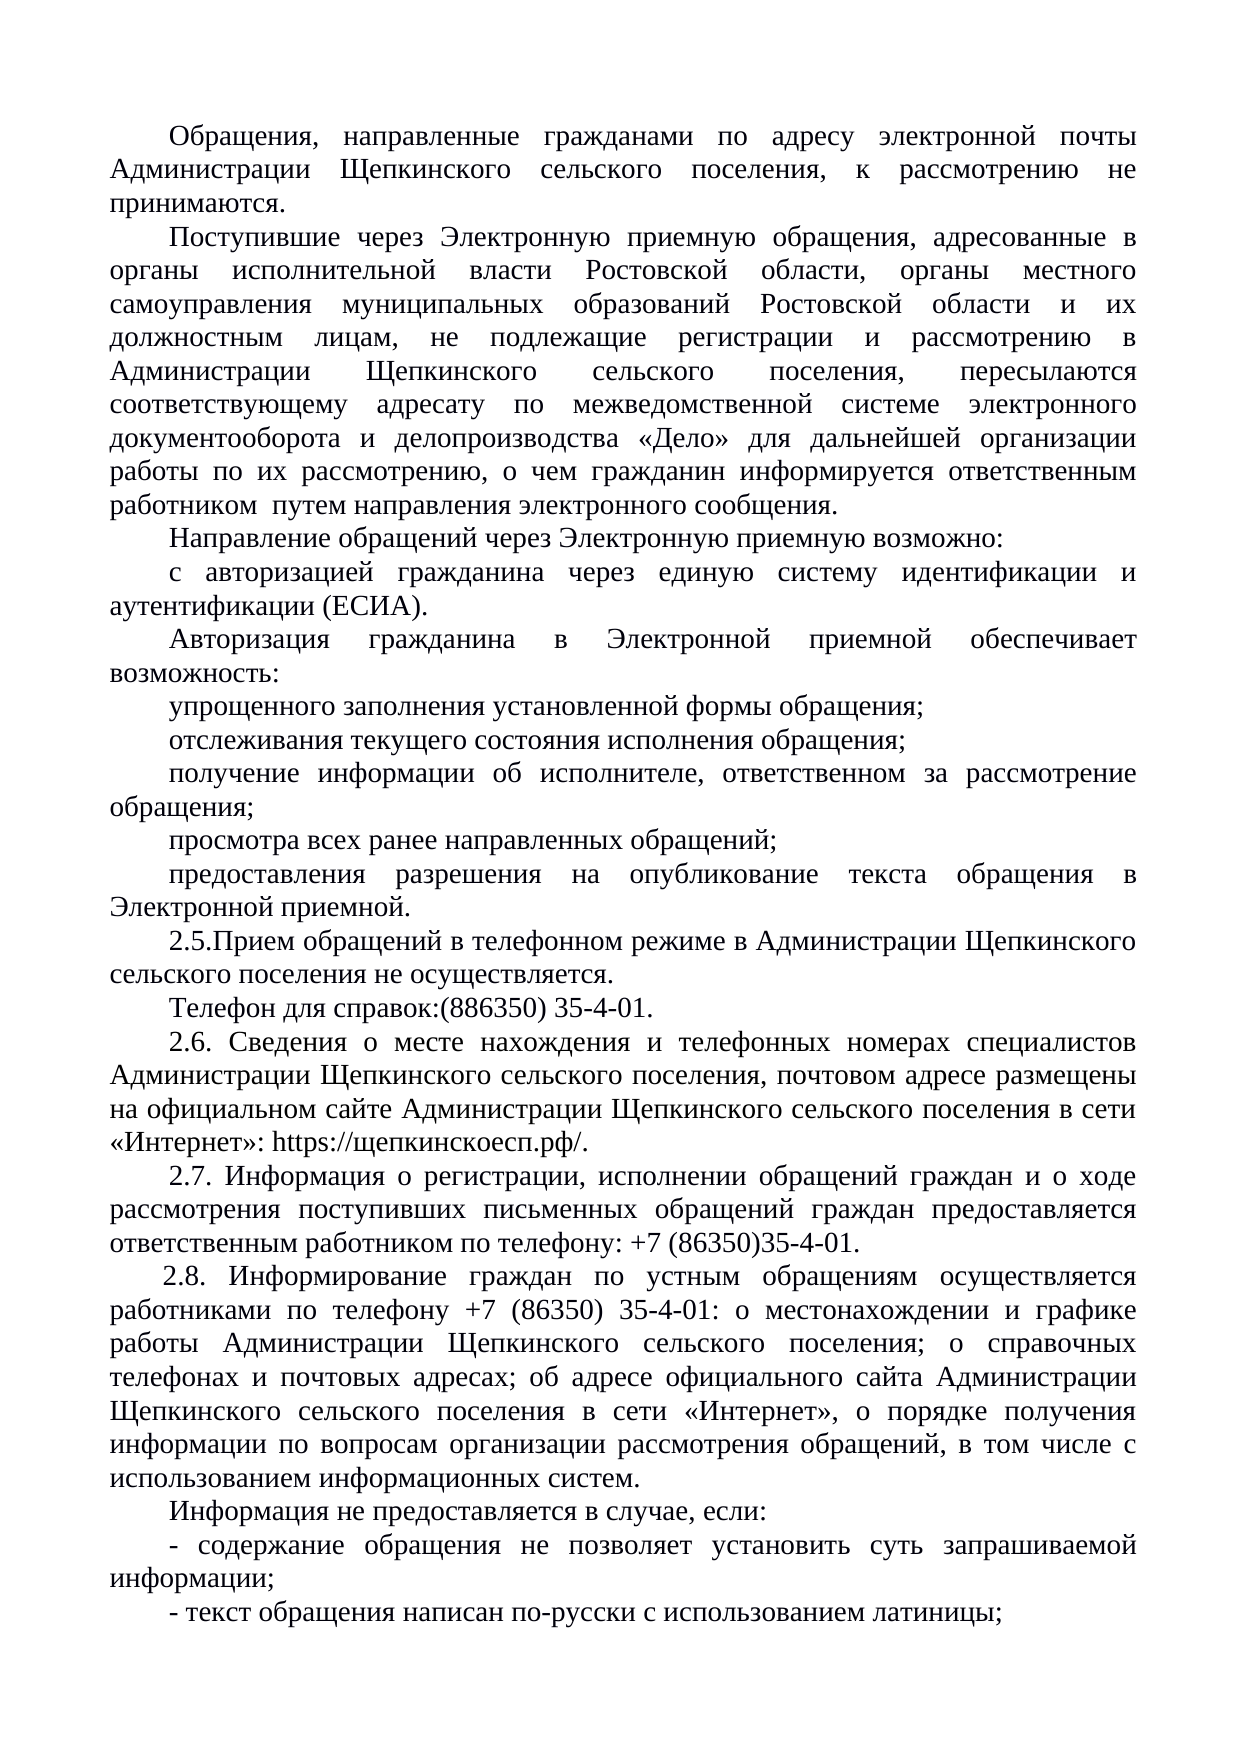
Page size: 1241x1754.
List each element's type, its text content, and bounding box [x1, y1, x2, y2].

text 2.7. Информация о регистрации, исполнении обращений граждан и о ходе рассмотрения поступивших письменных обращений граждан предоставляется ответственным работником по телефону: +7 (86350)35-4-01. [109, 1158, 1137, 1258]
text просмотра всех ранее направленных обращений; [109, 822, 1137, 856]
text предоставления разрешения на опубликование текста обращения в Электронной приемной. [109, 856, 1137, 923]
text Информация не предоставляется в случае, если: [109, 1493, 1137, 1527]
text получение информации об исполнителе, ответственном за рассмотрение обращения; [109, 755, 1137, 822]
text Авторизация гражданина в Электронной приемной обеспечивает возможность: [109, 621, 1137, 688]
text с авторизацией гражданина через единую систему идентификации и аутентификации (ЕСИА). [109, 554, 1137, 621]
text - текст обращения написан по-русски с использованием латиницы; [109, 1594, 1137, 1627]
text Направление обращений через Электронную приемную возможно: [109, 521, 1137, 554]
text Поступившие через Электронную приемную обращения, адресованные в органы исполнительной власти Ростовской области, органы местного самоуправления муниципальных образований Ростовской области и их должностным лицам, не подлежащие регистрации и рассмотрению в Администрации Щепкинского сельского поселения, пересылаются соответствующему адресату по межведомственной системе электронного документооборота и делопроизводства «Дело» для дальнейшей организации работы по их рассмотрению, о чем гражданин информируется ответственным работником путем направления электронного сообщения. [109, 219, 1137, 521]
text 2.6. Сведения о месте нахождения и телефонных номерах специалистов Администрации Щепкинского сельского поселения, почтовом адресе размещены на официальном сайте Администрации Щепкинского сельского поселения в сети «Интернет»: https://щепкинскоесп.рф/. [109, 1024, 1137, 1158]
text Телефон для справок:(886350) 35-4-01. [109, 990, 1137, 1024]
text 2.5.Прием обращений в телефонном режиме в Администрации Щепкинского сельского поселения не осуществляется. [109, 923, 1137, 990]
text упрощенного заполнения установленной формы обращения; [109, 688, 1137, 722]
text отслеживания текущего состояния исполнения обращения; [109, 722, 1137, 755]
text - содержание обращения не позволяет установить суть запрашиваемой информации; [109, 1527, 1137, 1594]
text 2.8. Информирование граждан по устным обращениям осуществляется работниками по телефону +7 (86350) 35-4-01: о местонахождении и графике работы Администрации Щепкинского сельского поселения; о справочных телефонах и почтовых адресах; об адресе официального сайта Администрации Щепкинского сельского поселения в сети «Интернет», о порядке получения информации по вопросам организации рассмотрения обращений, в том числе с использованием информационных систем. [109, 1258, 1137, 1493]
text Обращения, направленные гражданами по адресу электронной почты Администрации Щепкинского сельского поселения, к рассмотрению не принимаются. [109, 118, 1137, 219]
